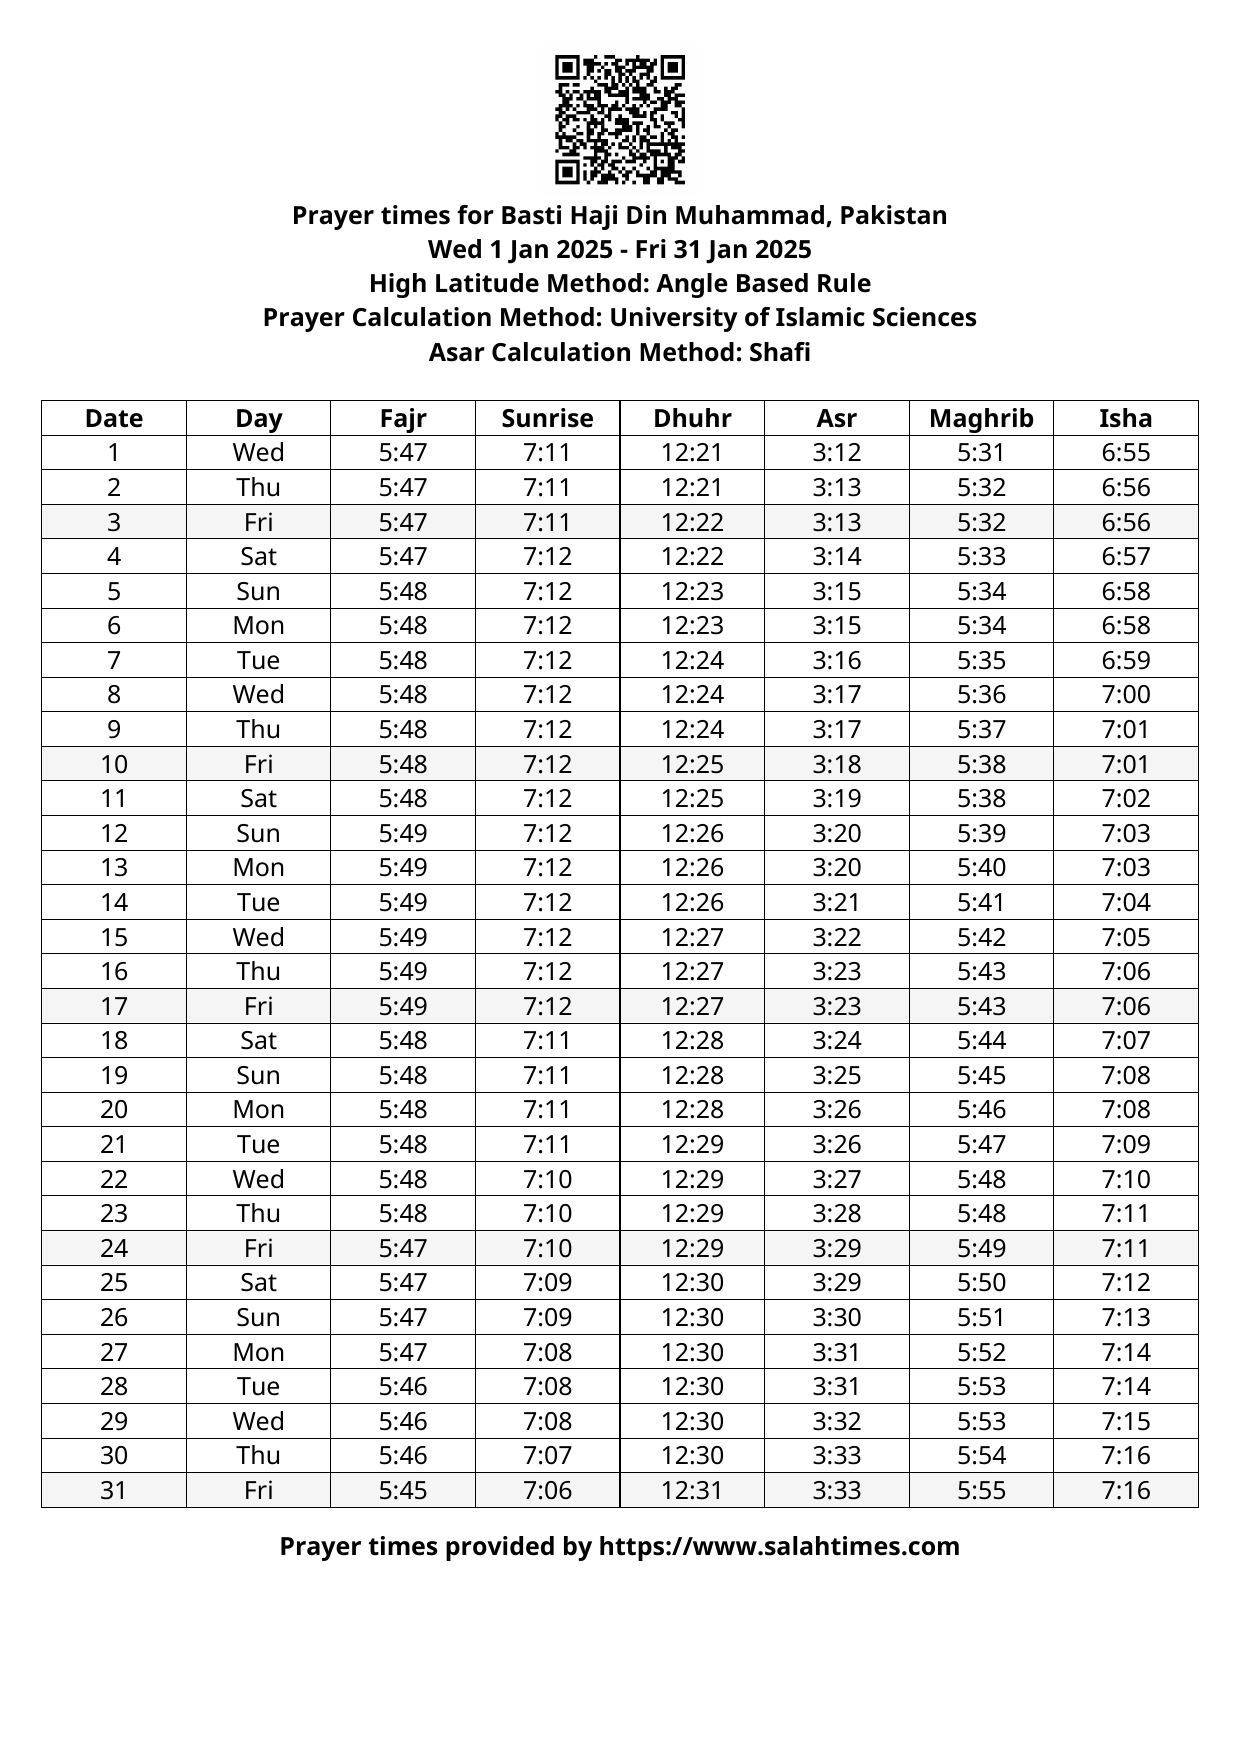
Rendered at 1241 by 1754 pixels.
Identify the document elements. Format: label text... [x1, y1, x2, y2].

text Prayer times provided by https://www.salahtimes.com [42, 1528, 1198, 1563]
table_cell 12:21 [621, 470, 764, 504]
table_cell 5:33 [910, 539, 1053, 573]
table_cell 3:32 [765, 1404, 909, 1437]
table_cell 1 [42, 436, 186, 469]
table_cell 5:43 [910, 989, 1053, 1022]
table_cell 7:14 [1054, 1369, 1198, 1403]
table_cell 3:16 [765, 643, 909, 677]
table_cell 27 [42, 1335, 186, 1368]
table_cell Fri [187, 1231, 330, 1264]
table_cell 5:53 [910, 1404, 1053, 1437]
table_cell 5:34 [910, 609, 1053, 642]
table_cell 7:05 [1054, 920, 1198, 953]
table_cell Wed [187, 436, 330, 469]
table_cell 7:16 [1054, 1473, 1198, 1507]
table_cell 7:12 [476, 851, 619, 884]
table_cell 5:46 [331, 1369, 475, 1403]
table_cell 5:49 [910, 1231, 1053, 1264]
picture [542, 41, 699, 198]
table_cell 7:03 [1054, 851, 1198, 884]
table_cell 16 [42, 954, 186, 988]
table_cell 5:38 [910, 747, 1053, 780]
table_cell Sat [187, 781, 330, 815]
table_cell 3:24 [765, 1024, 909, 1057]
table_header Sunrise [476, 401, 619, 434]
table_cell 7:10 [476, 1196, 619, 1230]
table_cell 5:44 [910, 1024, 1053, 1057]
table_cell Wed [187, 920, 330, 953]
table_cell Thu [187, 1439, 330, 1472]
table_cell 12:29 [621, 1127, 764, 1161]
table_cell 5:35 [910, 643, 1053, 677]
table_cell 7:08 [476, 1335, 619, 1368]
table_cell Tue [187, 1369, 330, 1403]
table_cell 29 [42, 1404, 186, 1437]
table_cell 3:15 [765, 609, 909, 642]
table_cell 7:01 [1054, 712, 1198, 746]
table_cell 5:48 [331, 1127, 475, 1161]
table_cell Sun [187, 1300, 330, 1334]
table_cell 3:12 [765, 436, 909, 469]
table_cell 5:47 [331, 436, 475, 469]
table_cell 7:10 [476, 1162, 619, 1195]
table_cell 5:43 [910, 954, 1053, 988]
table_cell 5:47 [331, 1266, 475, 1299]
table_cell 6 [42, 609, 186, 642]
table_cell 5:48 [331, 1162, 475, 1195]
table_cell 5:45 [331, 1473, 475, 1507]
table_cell 12:22 [621, 539, 764, 573]
table_cell Mon [187, 851, 330, 884]
table_cell 7:13 [1054, 1300, 1198, 1334]
table_cell 17 [42, 989, 186, 1022]
table_cell 3:31 [765, 1369, 909, 1403]
table_cell Sun [187, 574, 330, 607]
table_cell 5:50 [910, 1266, 1053, 1299]
table_cell Thu [187, 954, 330, 988]
table_cell 12:30 [621, 1300, 764, 1334]
table_cell 3:29 [765, 1231, 909, 1264]
table_cell 12:27 [621, 989, 764, 1022]
table_cell Wed [187, 678, 330, 711]
table_cell 7:12 [476, 781, 619, 815]
table_cell 7:11 [476, 1058, 619, 1092]
table_cell 7:06 [476, 1473, 619, 1507]
table_cell 5:47 [331, 539, 475, 573]
table_cell Sat [187, 1024, 330, 1057]
table_cell 5:51 [910, 1300, 1053, 1334]
table_cell 7:11 [476, 470, 619, 504]
table_cell 3 [42, 505, 186, 538]
table_cell 7:08 [476, 1404, 619, 1437]
table_cell 3:33 [765, 1439, 909, 1472]
table_cell 12:26 [621, 885, 764, 919]
table_cell 7:06 [1054, 954, 1198, 988]
table_cell 7:08 [1054, 1093, 1198, 1126]
table_cell 5:47 [331, 1300, 475, 1334]
table_cell 7:08 [1054, 1058, 1198, 1092]
table_cell 5:32 [910, 505, 1053, 538]
table_cell 13 [42, 851, 186, 884]
table_cell 7:12 [476, 816, 619, 849]
table_cell 5:40 [910, 851, 1053, 884]
table_cell 5:45 [910, 1058, 1053, 1092]
table_cell 5:41 [910, 885, 1053, 919]
table_cell 5:53 [910, 1369, 1053, 1403]
table_cell 8 [42, 678, 186, 711]
table_cell 14 [42, 885, 186, 919]
table_cell 3:19 [765, 781, 909, 815]
table_cell 12:25 [621, 781, 764, 815]
table_cell 3:18 [765, 747, 909, 780]
table_cell 7:12 [476, 989, 619, 1022]
table_header Isha [1054, 401, 1198, 434]
table_cell 7:01 [1054, 747, 1198, 780]
table_cell 7:12 [476, 712, 619, 746]
table_cell Tue [187, 885, 330, 919]
table_cell Sat [187, 539, 330, 573]
table_cell Thu [187, 712, 330, 746]
table_cell 7:00 [1054, 678, 1198, 711]
table_cell 5:48 [331, 1058, 475, 1092]
table_cell Sat [187, 1266, 330, 1299]
table_cell 7:11 [1054, 1231, 1198, 1264]
table_cell 5:54 [910, 1439, 1053, 1472]
table_cell 10 [42, 747, 186, 780]
table_cell 5:46 [910, 1093, 1053, 1126]
table_cell 7:10 [476, 1231, 619, 1264]
table_cell 7:04 [1054, 885, 1198, 919]
table_cell Wed [187, 1162, 330, 1195]
table_header Day [187, 401, 330, 434]
table_cell 7:06 [1054, 989, 1198, 1022]
table_cell 12:25 [621, 747, 764, 780]
table_cell Tue [187, 1127, 330, 1161]
table_header Maghrib [910, 401, 1053, 434]
table_cell 5:48 [910, 1196, 1053, 1230]
table_cell 5:49 [331, 816, 475, 849]
table_cell 12:29 [621, 1196, 764, 1230]
table_cell 12:29 [621, 1231, 764, 1264]
table_cell 22 [42, 1162, 186, 1195]
table_cell 3:22 [765, 920, 909, 953]
table_cell Fri [187, 989, 330, 1022]
table_cell 5:48 [331, 712, 475, 746]
table_cell 7:03 [1054, 816, 1198, 849]
table_cell 7:12 [476, 954, 619, 988]
table_cell 12:22 [621, 505, 764, 538]
table_cell 3:28 [765, 1196, 909, 1230]
table_cell 6:55 [1054, 436, 1198, 469]
table_cell 12:23 [621, 574, 764, 607]
table_cell 3:15 [765, 574, 909, 607]
table_cell Fri [187, 1473, 330, 1507]
table_cell 6:56 [1054, 470, 1198, 504]
table_cell 18 [42, 1024, 186, 1057]
table_cell 7:07 [1054, 1024, 1198, 1057]
table_cell Thu [187, 470, 330, 504]
table_cell 12:24 [621, 678, 764, 711]
table_cell 31 [42, 1473, 186, 1507]
table_cell 12:24 [621, 643, 764, 677]
table_cell 2 [42, 470, 186, 504]
table_cell 5:55 [910, 1473, 1053, 1507]
table_cell Sun [187, 816, 330, 849]
table_cell Mon [187, 1093, 330, 1126]
table_cell 3:23 [765, 954, 909, 988]
table_cell 3:13 [765, 505, 909, 538]
table_cell 12:29 [621, 1162, 764, 1195]
table_cell 5:39 [910, 816, 1053, 849]
table_cell 7:12 [476, 920, 619, 953]
table_cell 3:20 [765, 816, 909, 849]
table_cell 12:30 [621, 1335, 764, 1368]
text Prayer times for Basti Haji Din Muhammad, Pakistan [42, 198, 1198, 232]
table_cell 3:17 [765, 678, 909, 711]
table_cell 5:36 [910, 678, 1053, 711]
text Wed 1 Jan 2025 - Fri 31 Jan 2025 [42, 232, 1198, 266]
table_cell 20 [42, 1093, 186, 1126]
table_cell 5:42 [910, 920, 1053, 953]
table_cell Tue [187, 643, 330, 677]
table_cell 5:48 [331, 574, 475, 607]
table_header Asr [765, 401, 909, 434]
table_cell 7:07 [476, 1439, 619, 1472]
table_cell Wed [187, 1404, 330, 1437]
table_cell 7:09 [476, 1300, 619, 1334]
table_cell 7:16 [1054, 1439, 1198, 1472]
table_cell 6:56 [1054, 505, 1198, 538]
table_header Dhuhr [621, 401, 764, 434]
table_cell 5:47 [331, 1231, 475, 1264]
table_cell 4 [42, 539, 186, 573]
table_cell 7:12 [476, 643, 619, 677]
table_cell 6:59 [1054, 643, 1198, 677]
table_cell 5:52 [910, 1335, 1053, 1368]
table_cell 3:21 [765, 885, 909, 919]
table_cell 19 [42, 1058, 186, 1092]
table_cell 7:09 [476, 1266, 619, 1299]
table_cell 12:26 [621, 816, 764, 849]
table_cell 5:48 [331, 747, 475, 780]
table_cell 7:12 [476, 574, 619, 607]
table_cell 3:20 [765, 851, 909, 884]
table_cell 12:30 [621, 1266, 764, 1299]
table_cell 5:48 [331, 1093, 475, 1126]
table_cell 6:58 [1054, 609, 1198, 642]
table_cell 3:30 [765, 1300, 909, 1334]
table_cell 5:31 [910, 436, 1053, 469]
table_cell 5:47 [331, 1335, 475, 1368]
table_cell 12:30 [621, 1439, 764, 1472]
table_cell 7:08 [476, 1369, 619, 1403]
table_cell 7 [42, 643, 186, 677]
table_cell 5:48 [331, 678, 475, 711]
table_cell 3:13 [765, 470, 909, 504]
table_cell Fri [187, 505, 330, 538]
table_cell 3:14 [765, 539, 909, 573]
text Asar Calculation Method: Shafi [42, 334, 1198, 368]
table_cell 6:58 [1054, 574, 1198, 607]
table_cell 3:33 [765, 1473, 909, 1507]
table_cell 5:48 [331, 1024, 475, 1057]
table_cell 7:11 [476, 1024, 619, 1057]
table_cell 6:57 [1054, 539, 1198, 573]
table_cell 5:48 [331, 781, 475, 815]
table_cell 21 [42, 1127, 186, 1161]
table_cell 12:28 [621, 1058, 764, 1092]
table_cell 7:15 [1054, 1404, 1198, 1437]
table_header Date [42, 401, 186, 434]
text High Latitude Method: Angle Based Rule [42, 266, 1198, 300]
table_cell 30 [42, 1439, 186, 1472]
table_cell Mon [187, 609, 330, 642]
table_cell 12:26 [621, 851, 764, 884]
table_cell 7:11 [476, 436, 619, 469]
table_cell 7:12 [476, 747, 619, 780]
table_cell 3:29 [765, 1266, 909, 1299]
table_cell 12:21 [621, 436, 764, 469]
table_cell 5:49 [331, 989, 475, 1022]
table_cell 12:28 [621, 1093, 764, 1126]
table_cell Fri [187, 747, 330, 780]
table_cell 5 [42, 574, 186, 607]
table_cell 7:11 [476, 1093, 619, 1126]
table_cell 7:12 [476, 885, 619, 919]
table_cell 12:30 [621, 1404, 764, 1437]
table_cell 5:48 [331, 609, 475, 642]
table_cell 3:31 [765, 1335, 909, 1368]
table_cell 9 [42, 712, 186, 746]
table_cell 12 [42, 816, 186, 849]
table_cell 7:11 [476, 1127, 619, 1161]
table_cell 3:26 [765, 1127, 909, 1161]
table_cell Thu [187, 1196, 330, 1230]
table_cell 5:49 [331, 851, 475, 884]
table_cell 5:49 [331, 885, 475, 919]
table_cell 12:24 [621, 712, 764, 746]
table_cell 12:27 [621, 954, 764, 988]
table_cell 5:49 [331, 920, 475, 953]
table_header Fajr [331, 401, 475, 434]
table_cell 7:12 [476, 609, 619, 642]
table_cell 3:27 [765, 1162, 909, 1195]
text Prayer Calculation Method: University of Islamic Sciences [42, 300, 1198, 334]
table_cell 12:27 [621, 920, 764, 953]
table_cell 5:32 [910, 470, 1053, 504]
table_cell 7:02 [1054, 781, 1198, 815]
table_cell 7:14 [1054, 1335, 1198, 1368]
table_cell 24 [42, 1231, 186, 1264]
table_cell 3:25 [765, 1058, 909, 1092]
table_cell 26 [42, 1300, 186, 1334]
table_cell 7:11 [476, 505, 619, 538]
table_cell 28 [42, 1369, 186, 1403]
table_cell 7:11 [1054, 1196, 1198, 1230]
table_cell 25 [42, 1266, 186, 1299]
table_cell 3:17 [765, 712, 909, 746]
table_cell 5:48 [910, 1162, 1053, 1195]
table_cell 5:34 [910, 574, 1053, 607]
table_cell 5:47 [331, 505, 475, 538]
table_cell 5:46 [331, 1404, 475, 1437]
table_cell 5:47 [910, 1127, 1053, 1161]
table_cell 7:12 [1054, 1266, 1198, 1299]
table_cell Sun [187, 1058, 330, 1092]
table_cell 5:38 [910, 781, 1053, 815]
table_cell 5:49 [331, 954, 475, 988]
table_cell 7:09 [1054, 1127, 1198, 1161]
table_cell 12:31 [621, 1473, 764, 1507]
table_cell Mon [187, 1335, 330, 1368]
table_cell 5:47 [331, 470, 475, 504]
table_cell 5:48 [331, 643, 475, 677]
table_cell 12:28 [621, 1024, 764, 1057]
table_cell 5:37 [910, 712, 1053, 746]
table_cell 7:12 [476, 678, 619, 711]
table_cell 23 [42, 1196, 186, 1230]
table_cell 5:48 [331, 1196, 475, 1230]
table_cell 3:23 [765, 989, 909, 1022]
table_cell 7:10 [1054, 1162, 1198, 1195]
table_cell 3:26 [765, 1093, 909, 1126]
table_cell 7:12 [476, 539, 619, 573]
table_cell 12:30 [621, 1369, 764, 1403]
table_cell 15 [42, 920, 186, 953]
table_cell 5:46 [331, 1439, 475, 1472]
table_cell 11 [42, 781, 186, 815]
table_cell 12:23 [621, 609, 764, 642]
